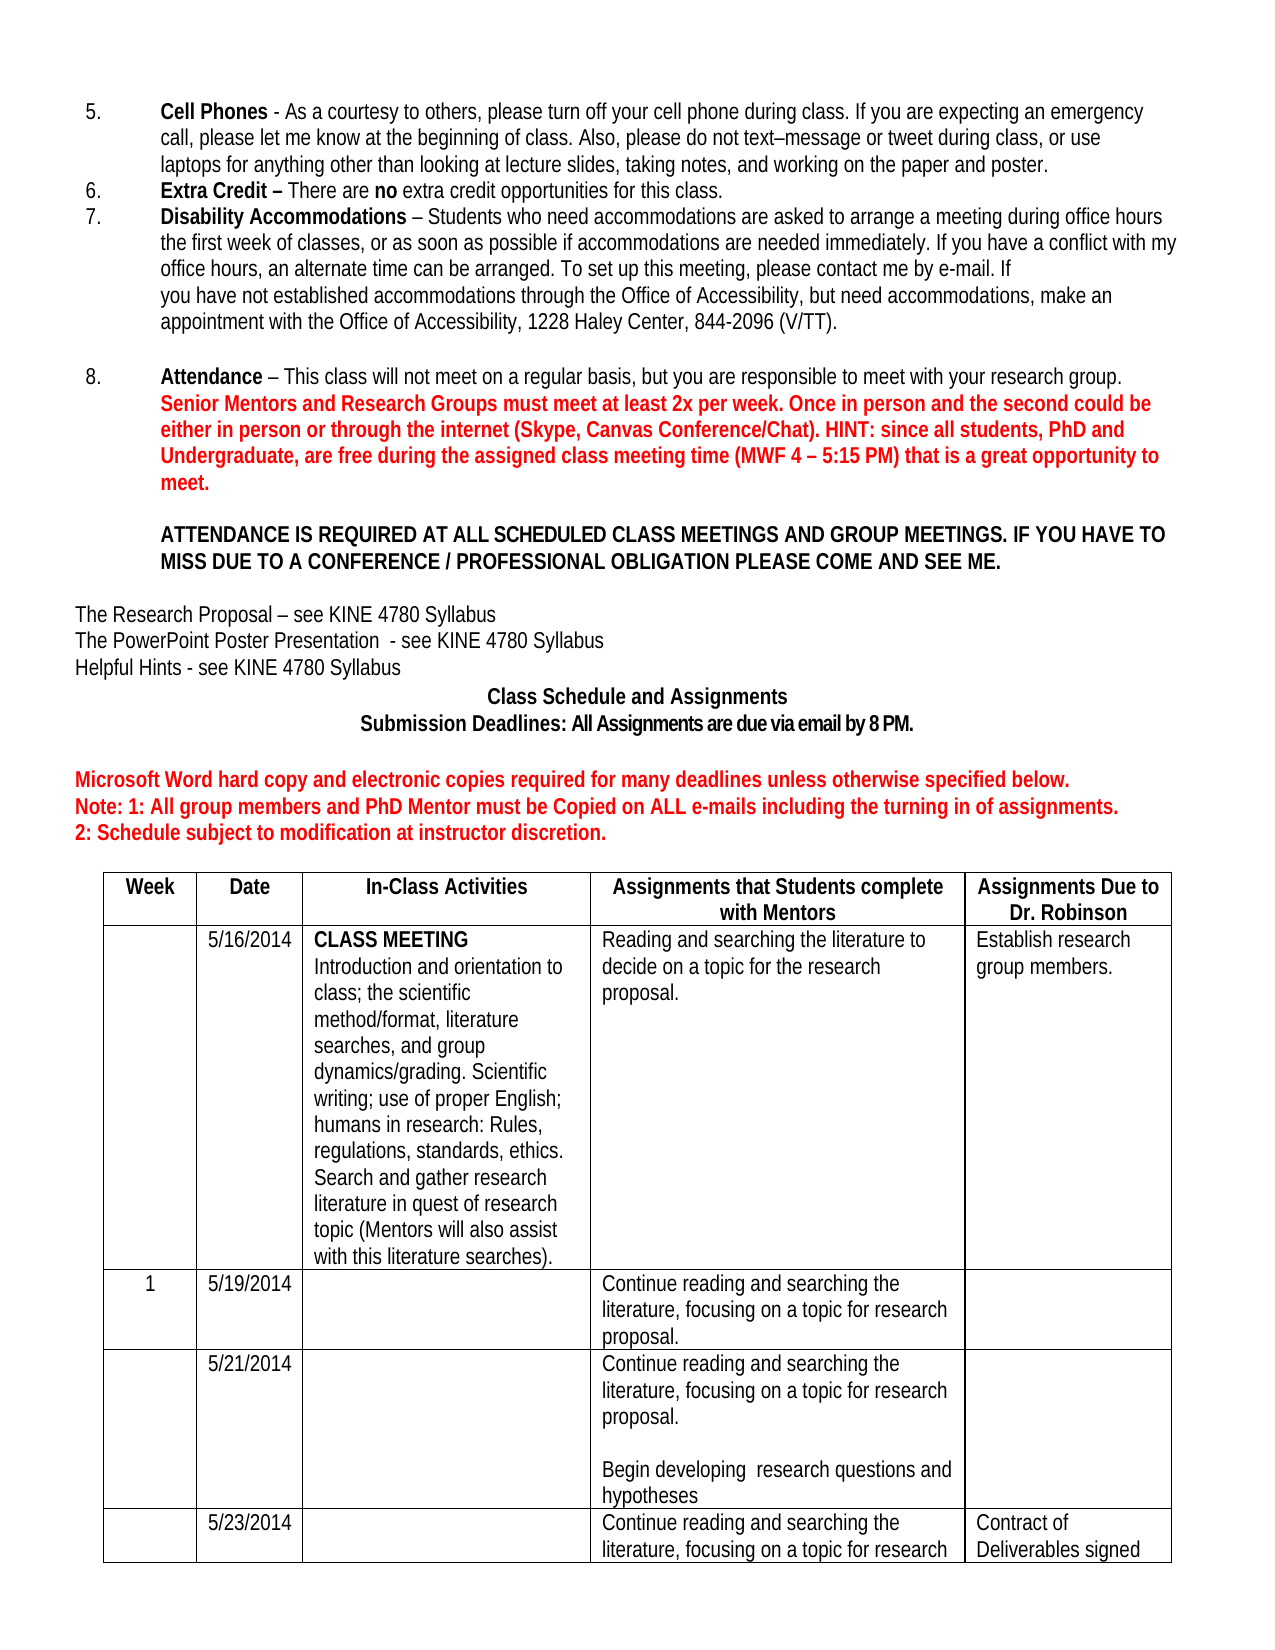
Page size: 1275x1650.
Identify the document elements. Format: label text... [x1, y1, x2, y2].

text Microsoft Word hard copy and electronic copies required for many deadlines unless otherwise specified below. [75, 766, 1200, 793]
table_cell Reading and searching the literature to decide on a topic for the research proposal. [591, 926, 964, 1269]
table_cell Continue reading and searching the literature, focusing on a topic for research proposal. [591, 1270, 964, 1349]
table_header Assignments Due to Dr. Robinson [966, 873, 1171, 925]
table_cell Establish research group members. [966, 926, 1171, 1269]
text The PowerPoint Poster Presentation - see KINE 4780 Syllabus Helpful Hints - see KINE 4780 Syllabus [75, 627, 1202, 680]
table_cell 5/21/2014 [197, 1350, 302, 1508]
text 6. Extra Credit – There are no extra credit opportunities for this class. [85, 177, 1202, 203]
table_cell [966, 1350, 1171, 1508]
table_cell Continue reading and searching the literature, focusing on a topic for research proposal. Begin developing research questions and hypotheses [591, 1350, 964, 1508]
table_cell [104, 926, 196, 1269]
text The Research Proposal – see KINE 4780 Syllabus [75, 602, 1200, 627]
table_cell [303, 1350, 590, 1508]
text Class Schedule and Assignments Submission Deadlines: All Assignments are due via email by 8 PM. [238, 684, 1036, 736]
text 7. Disability Accommodations – Students who need accommodations are asked to arrange a meeting during office hours the first week of classes, or as soon as possible if accommodations are needed immediately. If you have a conflict with my office hours, an alternate time can be arranged. To set up this meeting, please contact me by e-mail. If [85, 203, 1186, 282]
table_header In-Class Activities [303, 873, 590, 925]
text ATTENDANCE IS REQUIRED AT ALL SCHEDULED CLASS MEETINGS AND GROUP MEETINGS. IF YOU HAVE TO MISS DUE TO A CONFERENCE / PROFESSIONAL OBLIGATION PLEASE COME AND SEE ME. [160, 521, 1193, 574]
text Note: 1: All group members and PhD Mentor must be Copied on ALL e-mails including the turning in of assignments. [75, 793, 1200, 819]
table_cell [104, 1509, 196, 1562]
table_header Date [197, 873, 302, 925]
table_cell 5/19/2014 [197, 1270, 302, 1349]
table_cell 5/23/2014 [197, 1509, 302, 1562]
table_cell 1 [104, 1270, 196, 1349]
table_header Week [104, 873, 196, 925]
table_cell [104, 1350, 196, 1508]
text 2: Schedule subject to modification at instructor discretion. [75, 819, 1200, 845]
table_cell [966, 1509, 1171, 1562]
table_cell [966, 1270, 1171, 1349]
text you have not established accommodations through the Office of Accessibility, but need accommodations, make an appointment with the Office of Accessibility, 1228 Haley Center, 844-2096 (V/TT). [160, 282, 1169, 334]
table_header Assignments that Students complete with Mentors [591, 873, 964, 925]
text 5. Cell Phones - As a courtesy to others, please turn off your cell phone during class. If you are expecting an emergency call, please let me know at the beginning of class. Also, please do not text–message or tweet during class, or use laptops for anything other than looking at lecture slides, taking notes, and working on the paper and poster. [85, 98, 1158, 177]
table_cell CLASS MEETING Introduction and orientation to class; the scientific method/format, literature searches, and group dynamics/grading. Scientific writing; use of proper English; humans in research: Rules, regulations, standards, ethics. Search and gather research literature in quest of research topic (Mentors will also assist with this literature searches). [303, 926, 590, 1269]
table_cell 5/16/2014 [197, 926, 302, 1269]
table_cell [303, 1509, 590, 1562]
table_cell [303, 1270, 590, 1349]
text Senior Mentors and Research Groups must meet at least 2x per week. Once in person and the second could be either in person or through the internet (Skype, Canvas Conference/Chat). HINT: since all students, PhD and Undergraduate, are free during the assigned class meeting time (MWF 4 – 5:15 PM) that is a great opportunity to meet. [85, 390, 1182, 495]
text 8. Attendance – This class will not meet on a regular basis, but you are responsible to meet with your research group. [85, 363, 1182, 390]
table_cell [591, 1509, 964, 1562]
